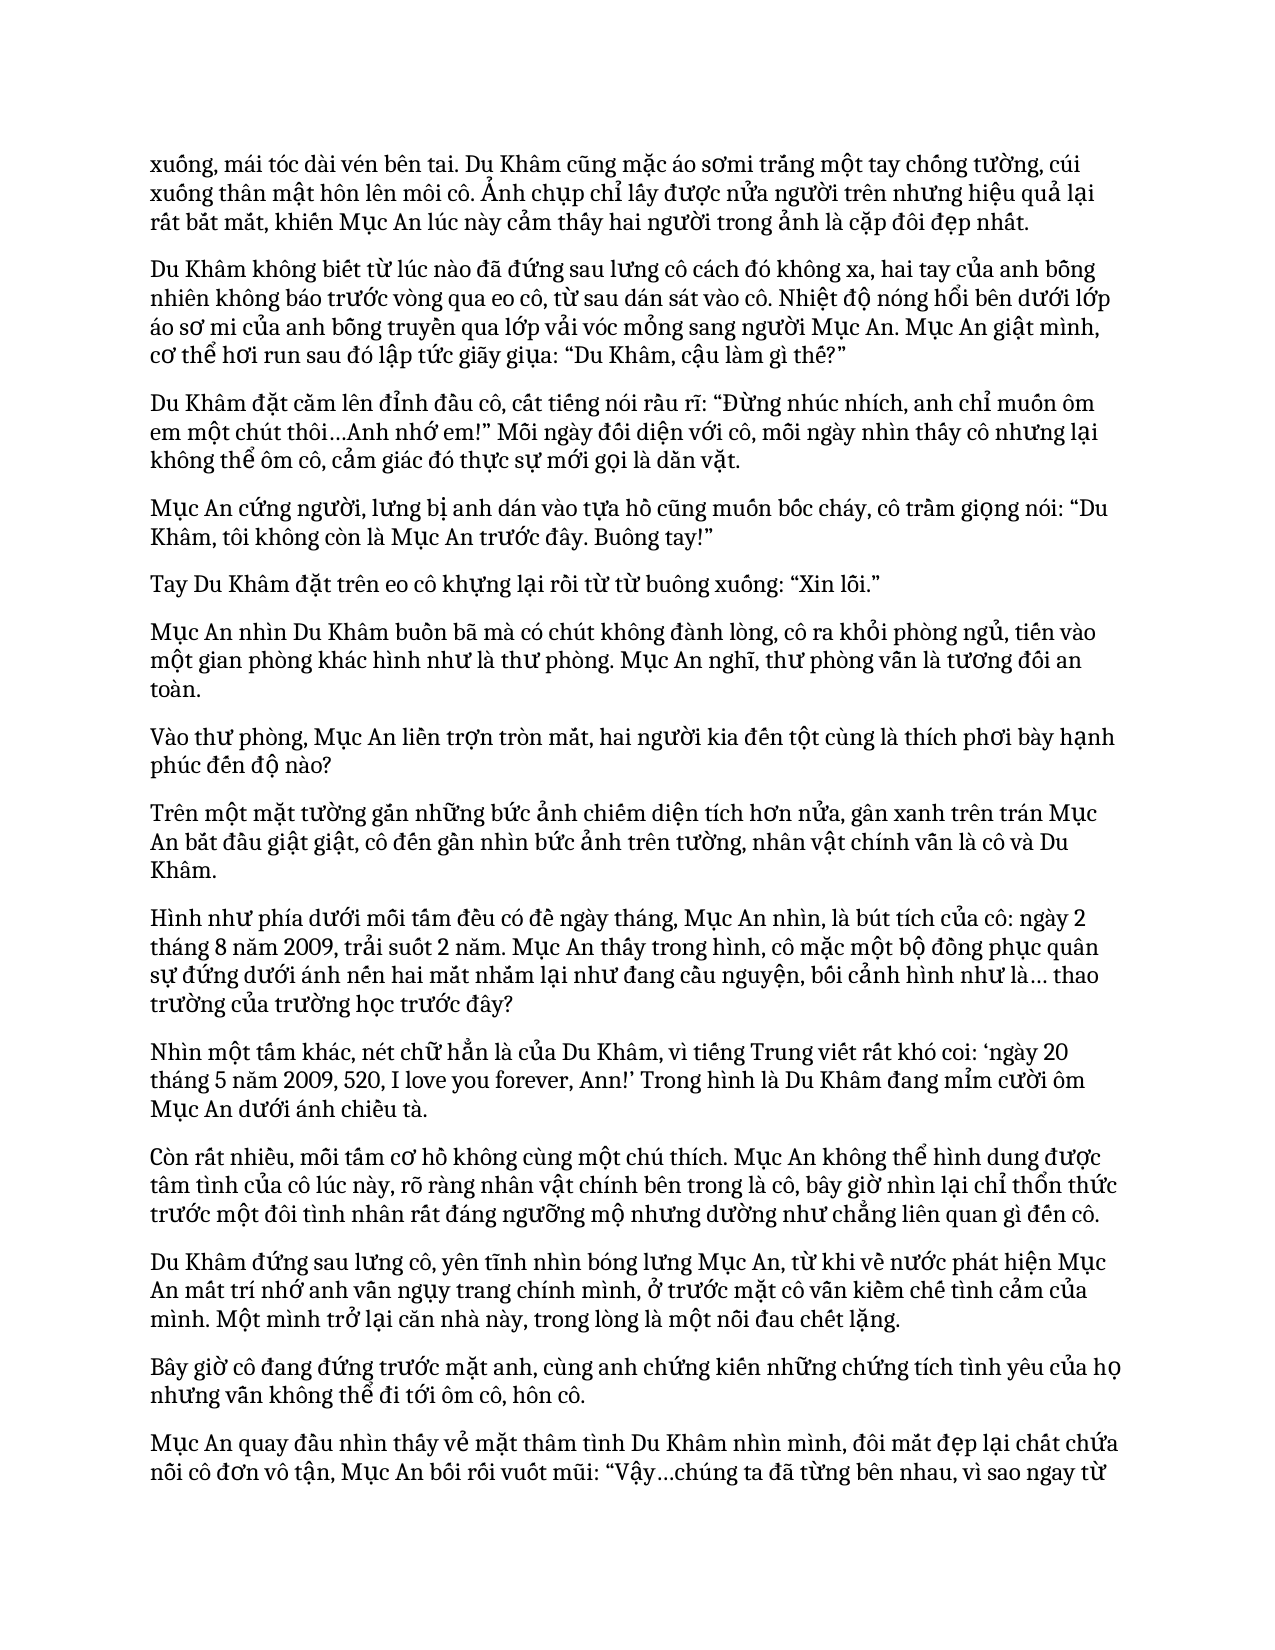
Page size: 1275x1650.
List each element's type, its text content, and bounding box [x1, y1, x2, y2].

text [150, 1429, 1125, 1486]
text Du Khâm đứng sau lưng cô, yên tĩnh nhìn bóng lưng Mục An, từ khi về nước phát hiện Mục An mất trí nhớ anh vẫn ngụy trang chính mình, ở trước mặt cô vẫn kiềm chế tình cảm của mình. Một mình trở lại căn nhà này, trong lòng là một nỗi đau chết lặng. [150, 1247, 1125, 1334]
text Mục An nhìn Du Khâm buồn bã mà có chút không đành lòng, cô ra khỏi phòng ngủ, tiến vào một gian phòng khác hình như là thư phòng. Mục An nghĩ, thư phòng vẫn là tương đối an toàn. [150, 617, 1125, 704]
text Trên một mặt tường gắn những bức ảnh chiếm diện tích hơn nửa, gân xanh trên trán Mục An bắt đầu giật giật, cô đến gần nhìn bức ảnh trên tường, nhân vật chính vẫn là cô và Du Khâm. [150, 799, 1125, 885]
text Nhìn một tấm khác, nét chữ hẳn là của Du Khâm, vì tiếng Trung viết rất khó coi: ‘ngày 20 tháng 5 năm 2009, 520, I love you forever, Ann!’ Trong hình là Du Khâm đang mỉm cười ôm Mục An dưới ánh chiều tà. [150, 1037, 1125, 1124]
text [150, 150, 1125, 236]
text Bây giờ cô đang đứng trước mặt anh, cùng anh chứng kiến những chứng tích tình yêu của họ nhưng vẫn không thể đi tới ôm cô, hôn cô. [150, 1352, 1125, 1410]
text Hình như phía dưới mỗi tấm đều có đề ngày tháng, Mục An nhìn, là bút tích của cô: ngày 2 tháng 8 năm 2009, trải suốt 2 năm. Mục An thấy trong hình, cô mặc một bộ đồng phục quân sự đứng dưới ánh nến hai mắt nhắm lại như đang cầu nguyện, bối cảnh hình như là… thao trường của trường học trước đây? [150, 904, 1125, 1019]
text Du Khâm không biết từ lúc nào đã đứng sau lưng cô cách đó không xa, hai tay của anh bỗng nhiên không báo trước vòng qua eo cô, từ sau dán sát vào cô. Nhiệt độ nóng hổi bên dưới lớp áo sơ mi của anh bỗng truyền qua lớp vải vóc mỏng sang người Mục An. Mục An giật mình, cơ thể hơi run sau đó lập tức giãy giụa: “Du Khâm, cậu làm gì thế?” [150, 255, 1125, 370]
text Tay Du Khâm đặt trên eo cô khựng lại rồi từ từ buông xuống: “Xin lỗi.” [150, 570, 1125, 599]
text Mục An cứng người, lưng bị anh dán vào tựa hồ cũng muốn bốc cháy, cô trầm giọng nói: “Du Khâm, tôi không còn là Mục An trước đây. Buông tay!” [150, 494, 1125, 551]
text Còn rất nhiều, mỗi tấm cơ hồ không cùng một chú thích. Mục An không thể hình dung được tâm tình của cô lúc này, rõ ràng nhân vật chính bên trong là cô, bây giờ nhìn lại chỉ thổn thức trước một đôi tình nhân rất đáng ngưỡng mộ nhưng dường như chẳng liên quan gì đến cô. [150, 1142, 1125, 1229]
text Vào thư phòng, Mục An liền trợn tròn mắt, hai người kia đến tột cùng là thích phơi bày hạnh phúc đến độ nào? [150, 722, 1125, 780]
text Du Khâm đặt cằm lên đỉnh đầu cô, cất tiếng nói rầu rĩ: “Đừng nhúc nhích, anh chỉ muốn ôm em một chút thôi…Anh nhớ em!” Mỗi ngày đối diện với cô, mỗi ngày nhìn thấy cô nhưng lại không thể ôm cô, cảm giác đó thực sự mới gọi là dằn vặt. [150, 389, 1125, 475]
